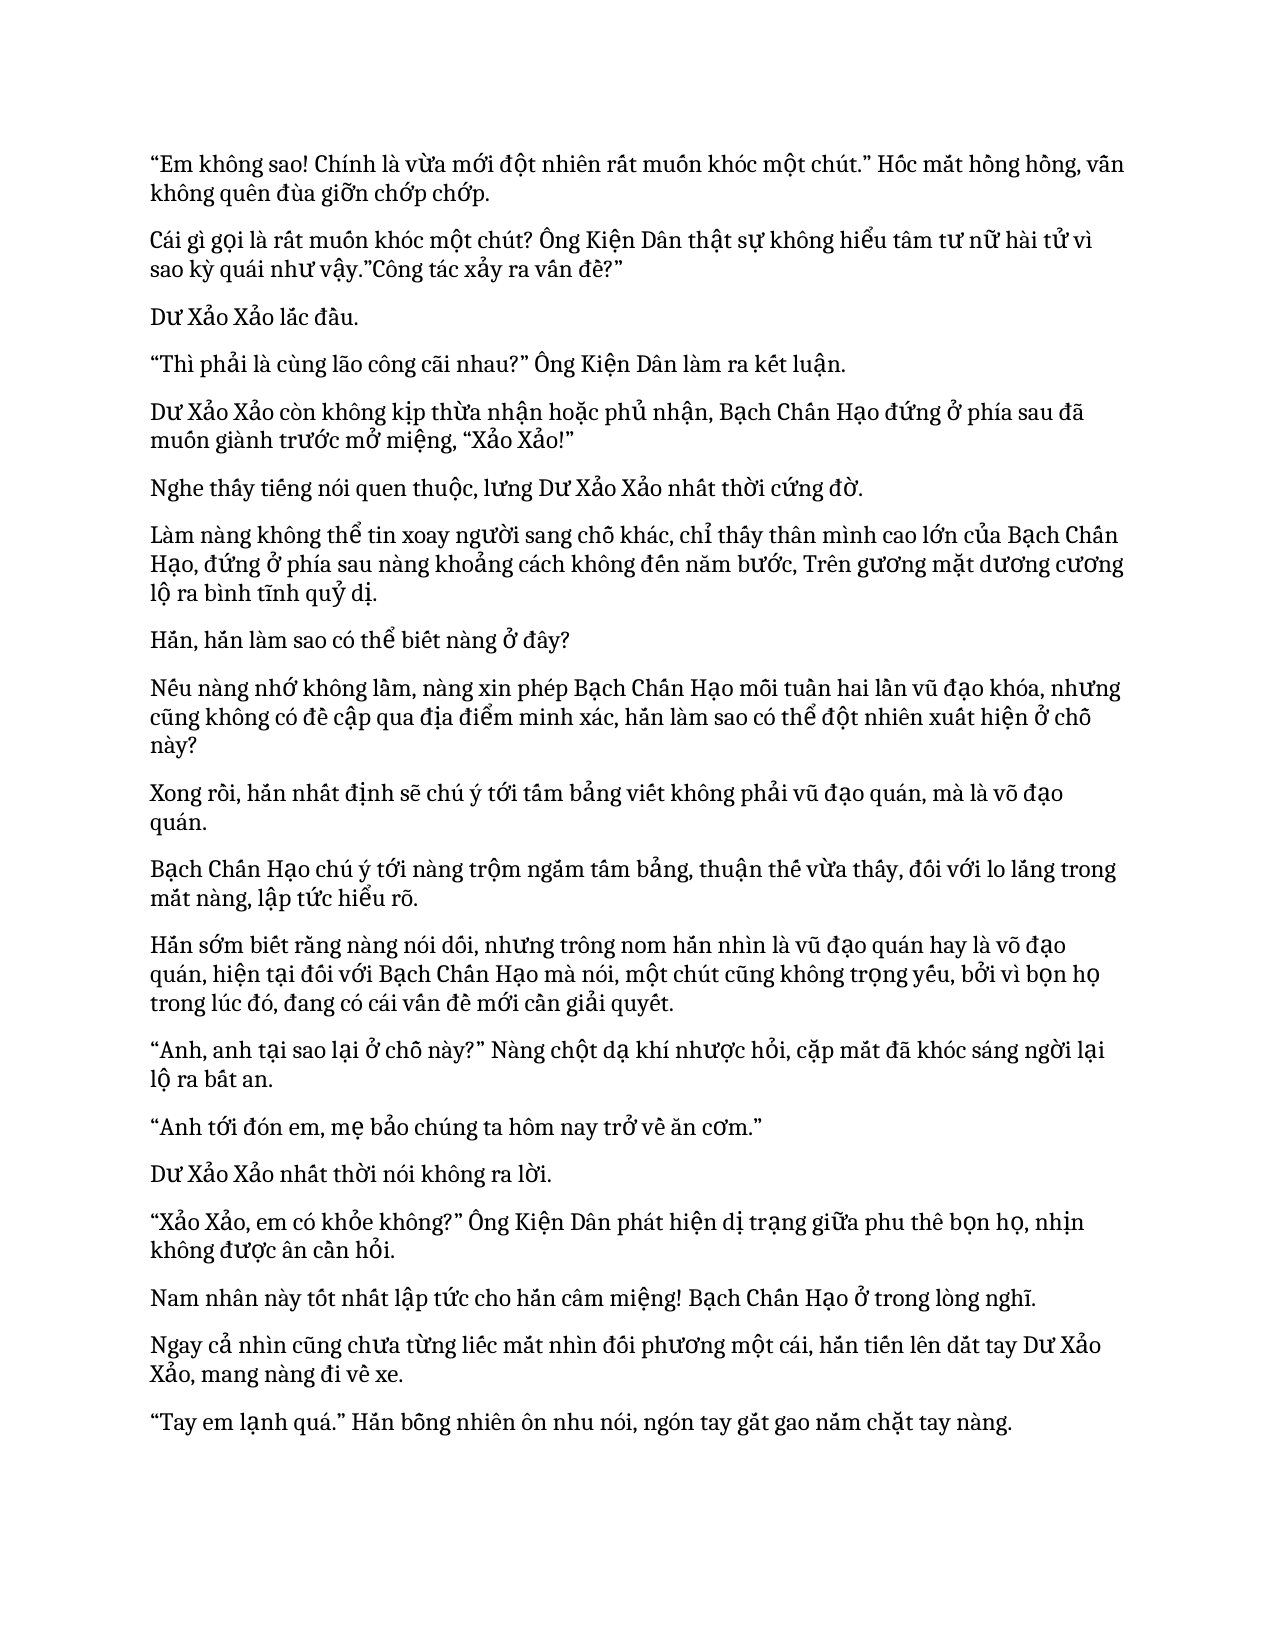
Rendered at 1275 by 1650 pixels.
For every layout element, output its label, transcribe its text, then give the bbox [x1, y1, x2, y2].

text Hắn sớm biết rằng nàng nói dối, nhưng trông nom hắn nhìn là vũ đạo quán hay là võ đạo quán, hiện tại đối với Bạch Chấn Hạo mà nói, một chút cũng không trọng yếu, bởi vì bọn họ trong lúc đó, đang có cái vấn đề mới cần giải quyết. [150, 931, 1125, 1017]
text “Tay em lạnh quá.” Hắn bỗng nhiên ôn nhu nói, ngón tay gắt gao nắm chặt tay nàng. [150, 1407, 1125, 1436]
text Bạch Chấn Hạo chú ý tới nàng trộm ngắm tấm bảng, thuận thế vừa thấy, đối với lo lắng trong mắt nàng, lập tức hiểu rõ. [150, 855, 1125, 912]
text Hắn, hắn làm sao có thể biết nàng ở đây? [150, 626, 1125, 655]
text Nếu nàng nhớ không lầm, nàng xin phép Bạch Chấn Hạo mỗi tuần hai lần vũ đạo khóa, nhưng cũng không có đề cập qua địa điểm minh xác, hắn làm sao có thể đột nhiên xuất hiện ở chỗ này? [150, 674, 1125, 760]
text Nghe thấy tiếng nói quen thuộc, lưng Dư Xảo Xảo nhất thời cứng đờ. [150, 474, 1125, 502]
text Dư Xảo Xảo lắc đầu. [150, 302, 1125, 331]
text “Xảo Xảo, em có khỏe không?” Ông Kiện Dân phát hiện dị trạng giữa phu thê bọn họ, nhịn không được ân cần hỏi. [150, 1207, 1125, 1265]
text Dư Xảo Xảo nhất thời nói không ra lời. [150, 1160, 1125, 1189]
text “Anh, anh tại sao lại ở chỗ này?” Nàng chột dạ khí nhược hỏi, cặp mắt đã khóc sáng ngời lại lộ ra bất an. [150, 1036, 1125, 1094]
text Nam nhân này tốt nhất lập tức cho hắn câm miệng! Bạch Chấn Hạo ở trong lòng nghĩ. [150, 1284, 1125, 1312]
text Xong rồi, hắn nhất định sẽ chú ý tới tấm bảng viết không phải vũ đạo quán, mà là võ đạo quán. [150, 779, 1125, 836]
text “Anh tới đón em, mẹ bảo chúng ta hôm nay trở về ăn cơm.” [150, 1112, 1125, 1141]
text “Em không sao! Chính là vừa mới đột nhiên rất muốn khóc một chút.” Hốc mắt hồng hồng, vẫn không quên đùa giỡn chớp chớp. [150, 150, 1125, 207]
text Dư Xảo Xảo còn không kịp thừa nhận hoặc phủ nhận, Bạch Chấn Hạo đứng ở phía sau đã muốn giành trước mở miệng, “Xảo Xảo!” [150, 397, 1125, 455]
text Ngay cả nhìn cũng chưa từng liếc mắt nhìn đối phương một cái, hắn tiến lên dắt tay Dư Xảo Xảo, mang nàng đi về xe. [150, 1331, 1125, 1389]
text Cái gì gọi là rất muốn khóc một chút? Ông Kiện Dân thật sự không hiểu tâm tư nữ hài tử vì sao kỳ quái như vậy.”Công tác xảy ra vấn đề?” [150, 226, 1125, 284]
text “Thì phải là cùng lão công cãi nhau?” Ông Kiện Dân làm ra kết luận. [150, 350, 1125, 379]
text Làm nàng không thể tin xoay người sang chỗ khác, chỉ thấy thân mình cao lớn của Bạch Chấn Hạo, đứng ở phía sau nàng khoảng cách không đến năm bước, Trên gương mặt dương cương lộ ra bình tĩnh quỷ dị. [150, 521, 1125, 607]
